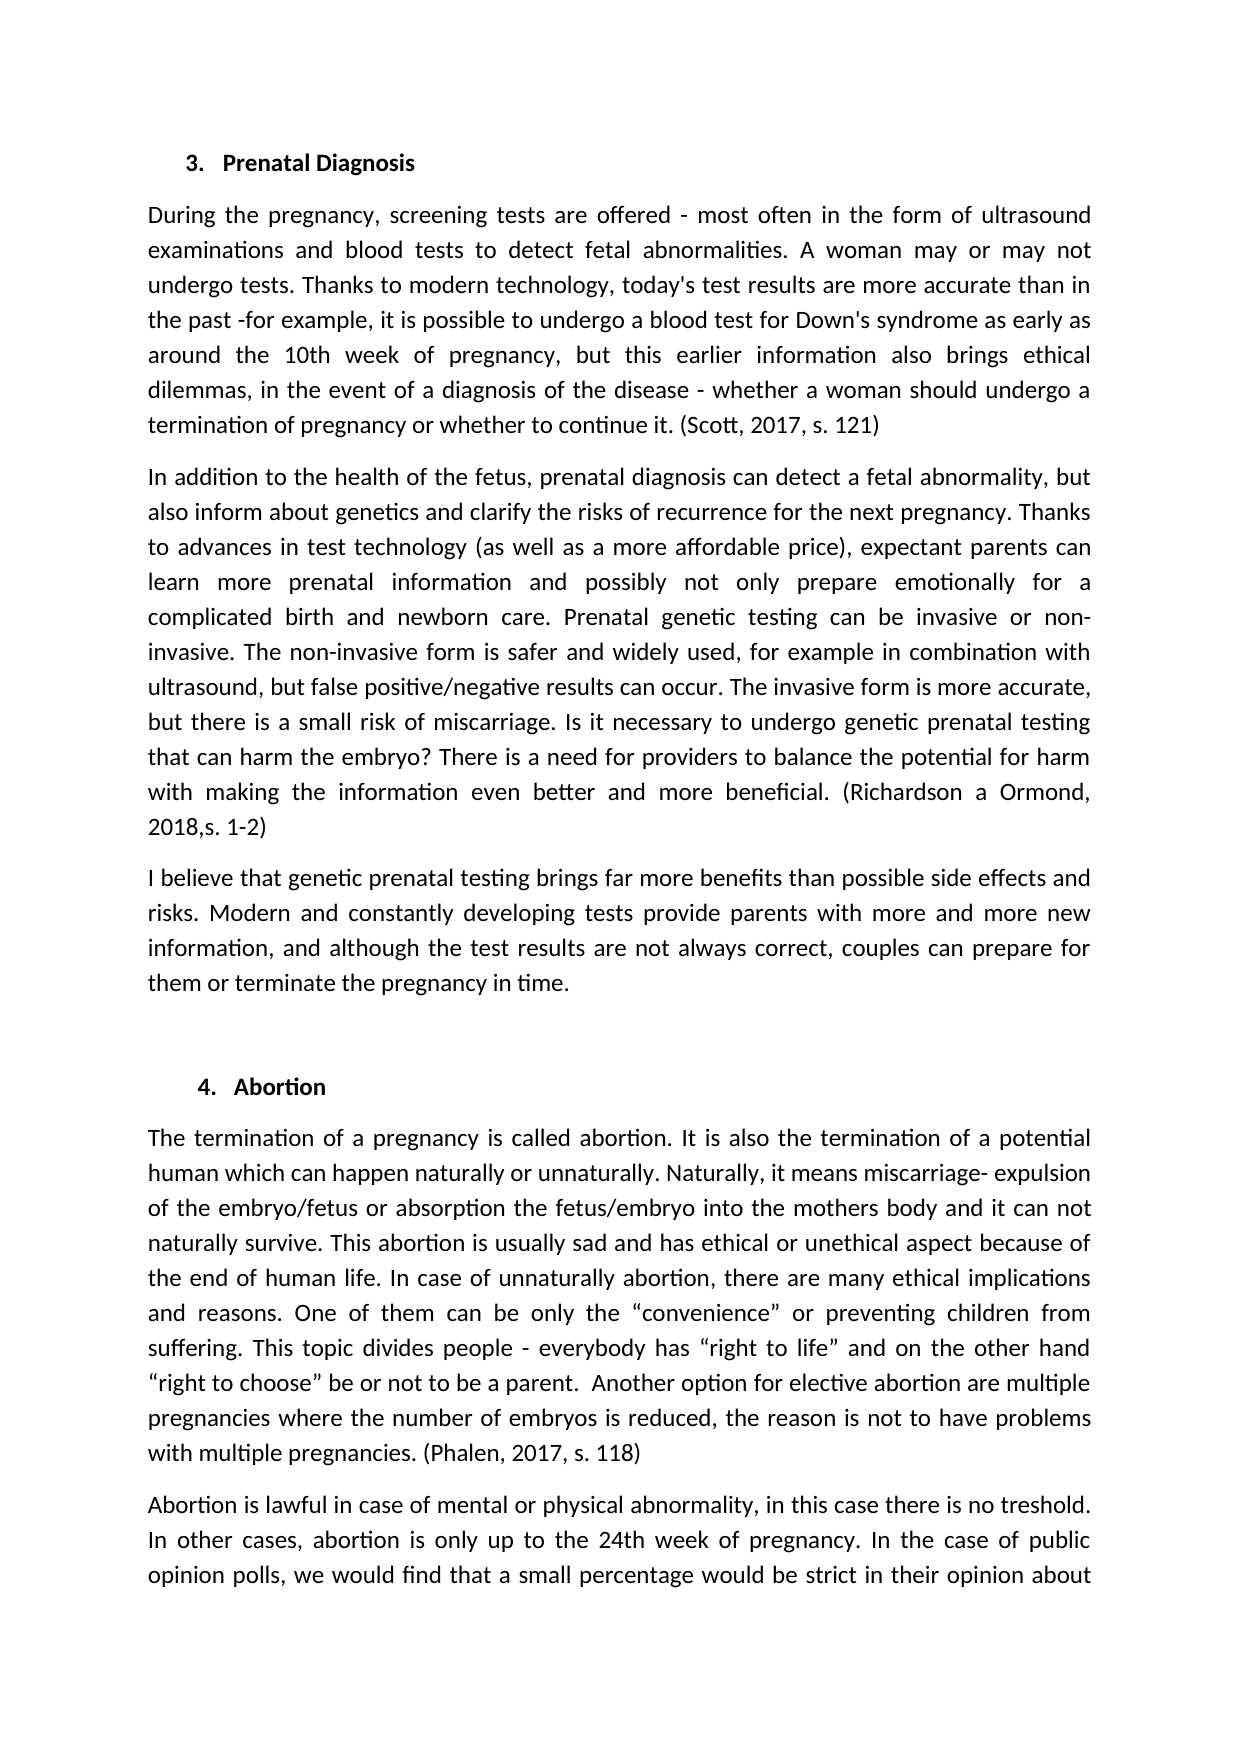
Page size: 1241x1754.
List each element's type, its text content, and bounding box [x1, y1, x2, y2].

text During the pregnancy, screening tests are offered - most often in the form of ultrasound examinations and blood tests to detect fetal abnormalities. A woman may or may not undergo tests. Thanks to modern technology, today's test results are more accurate than in the past -for example, it is possible to undergo a blood test for Down's syndrome as early as around the 10th week of pregnancy, but this earlier information also brings ethical dilemmas, in the event of a diagnosis of the disease - whether a woman should undergo a termination of pregnancy or whether to continue it. (Scott, 2017, s. 121) [148, 199, 1093, 440]
text In addition to the health of the fetus, prenatal diagnosis can detect a fetal abnormality, but also inform about genetics and clarify the risks of recurrence for the next pregnancy. Thanks to advances in test technology (as well as a more affordable price), expectant parents can learn more prenatal information and possibly not only prepare emotionally for a complicated birth and newborn care. Prenatal genetic testing can be invasive or non-invasive. The non-invasive form is safer and widely used, for example in combination with ultrasound, but false positive/negative results can occur. The invasive form is more accurate, but there is a small risk of miscarriage. Is it necessary to undergo genetic prenatal testing that can harm the embryo? There is a need for providers to balance the potential for harm with making the information even better and more beneficial. (Richardson a Ormond, 2018,s. 1-2) [148, 461, 1093, 841]
text The termination of a pregnancy is called abortion. It is also the termination of a potential human which can happen naturally or unnaturally. Naturally, it means miscarriage- expulsion of the embryo/fetus or absorption the fetus/embryo into the mothers body and it can not naturally survive. This abortion is usually sad and has ethical or unethical aspect because of the end of human life. In case of unnaturally abortion, there are many ethical implications and reasons. One of them can be only the “convenience” or preventing children from suffering. This topic divides people - everybody has “right to life” and on the other hand “right to choose” be or not to be a parent. Another option for elective abortion are multiple pregnancies where the number of embryos is reduced, the reason is not to have problems with multiple pregnancies. (Phalen, 2017, s. 118) [148, 1123, 1093, 1468]
text I believe that genetic prenatal testing brings far more benefits than possible side effects and risks. Modern and constantly developing tests provide parents with more and more new information, and although the test results are not always correct, couples can prepare for them or terminate the pregnancy in time. [148, 863, 1093, 998]
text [148, 1489, 1093, 1590]
list Prenatal Diagnosis [185, 148, 1093, 178]
text 4. Abortion [148, 1071, 1093, 1101]
